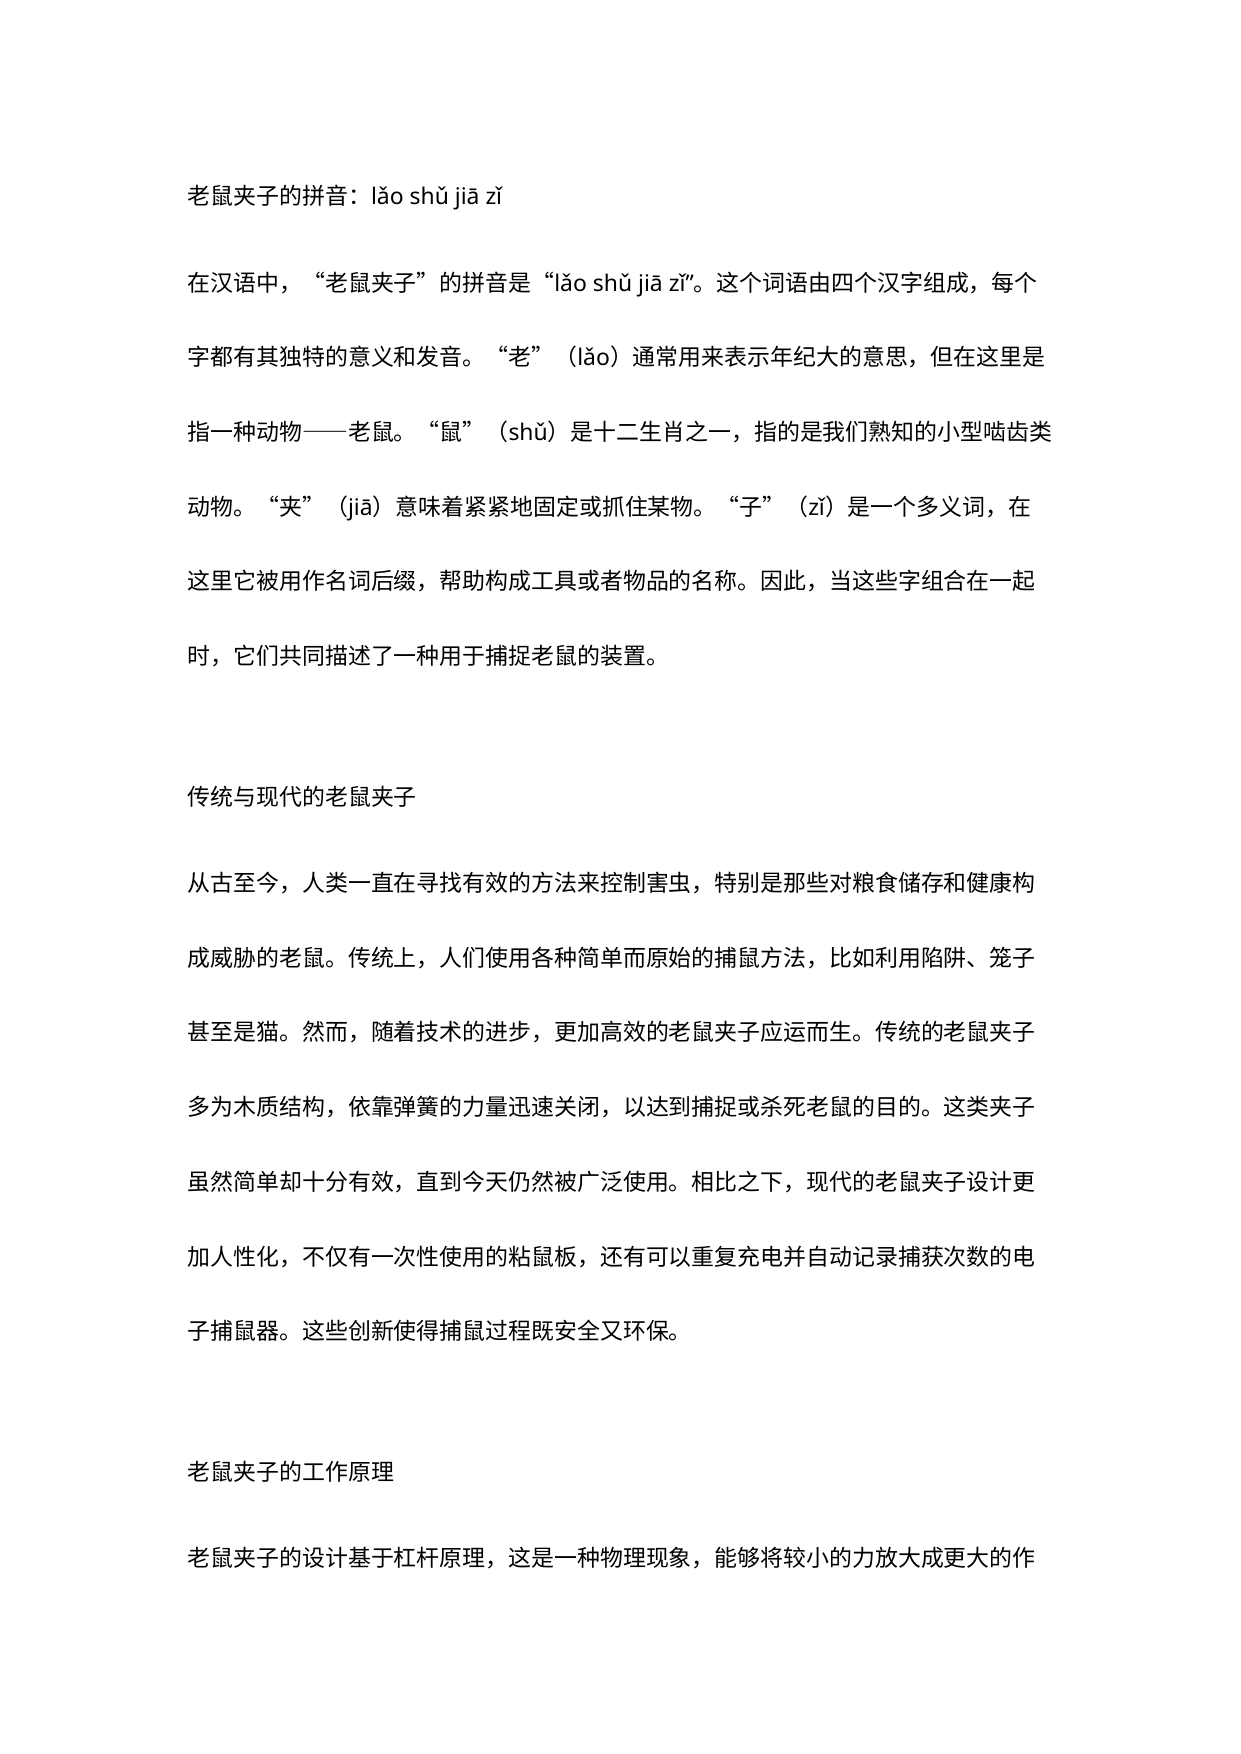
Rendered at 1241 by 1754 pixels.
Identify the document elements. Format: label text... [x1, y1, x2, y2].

text 在汉语中，“老鼠夹子”的拼音是“lǎo shǔ jiā zǐ”。这个词语由四个汉字组成，每个字都有其独特的意义和发音。“老”（lǎo）通常用来表示年纪大的意思，但在这里是指一种动物——老鼠。“鼠”（shǔ）是十二生肖之一，指的是我们熟知的小型啮齿类动物。“夹”（jiā）意味着紧紧地固定或抓住某物。“子”（zǐ）是一个多义词，在这里它被用作名词后缀，帮助构成工具或者物品的名称。因此，当这些字组合在一起时，它们共同描述了一种用于捕捉老鼠的装置。 [187, 249, 1053, 687]
text 老鼠夹子的工作原理 [187, 1438, 1053, 1503]
text 老鼠夹子的拼音：lǎo shǔ jiā zǐ [187, 162, 1053, 227]
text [187, 1524, 1053, 1589]
text 从古至今，人类一直在寻找有效的方法来控制害虫，特别是那些对粮食储存和健康构成威胁的老鼠。传统上，人们使用各种简单而原始的捕鼠方法，比如利用陷阱、笼子甚至是猫。然而，随着技术的进步，更加高效的老鼠夹子应运而生。传统的老鼠夹子多为木质结构，依靠弹簧的力量迅速关闭，以达到捕捉或杀死老鼠的目的。这类夹子虽然简单却十分有效，直到今天仍然被广泛使用。相比之下，现代的老鼠夹子设计更加人性化，不仅有一次性使用的粘鼠板，还有可以重复充电并自动记录捕获次数的电子捕鼠器。这些创新使得捕鼠过程既安全又环保。 [187, 849, 1053, 1362]
text 传统与现代的老鼠夹子 [187, 762, 1053, 827]
